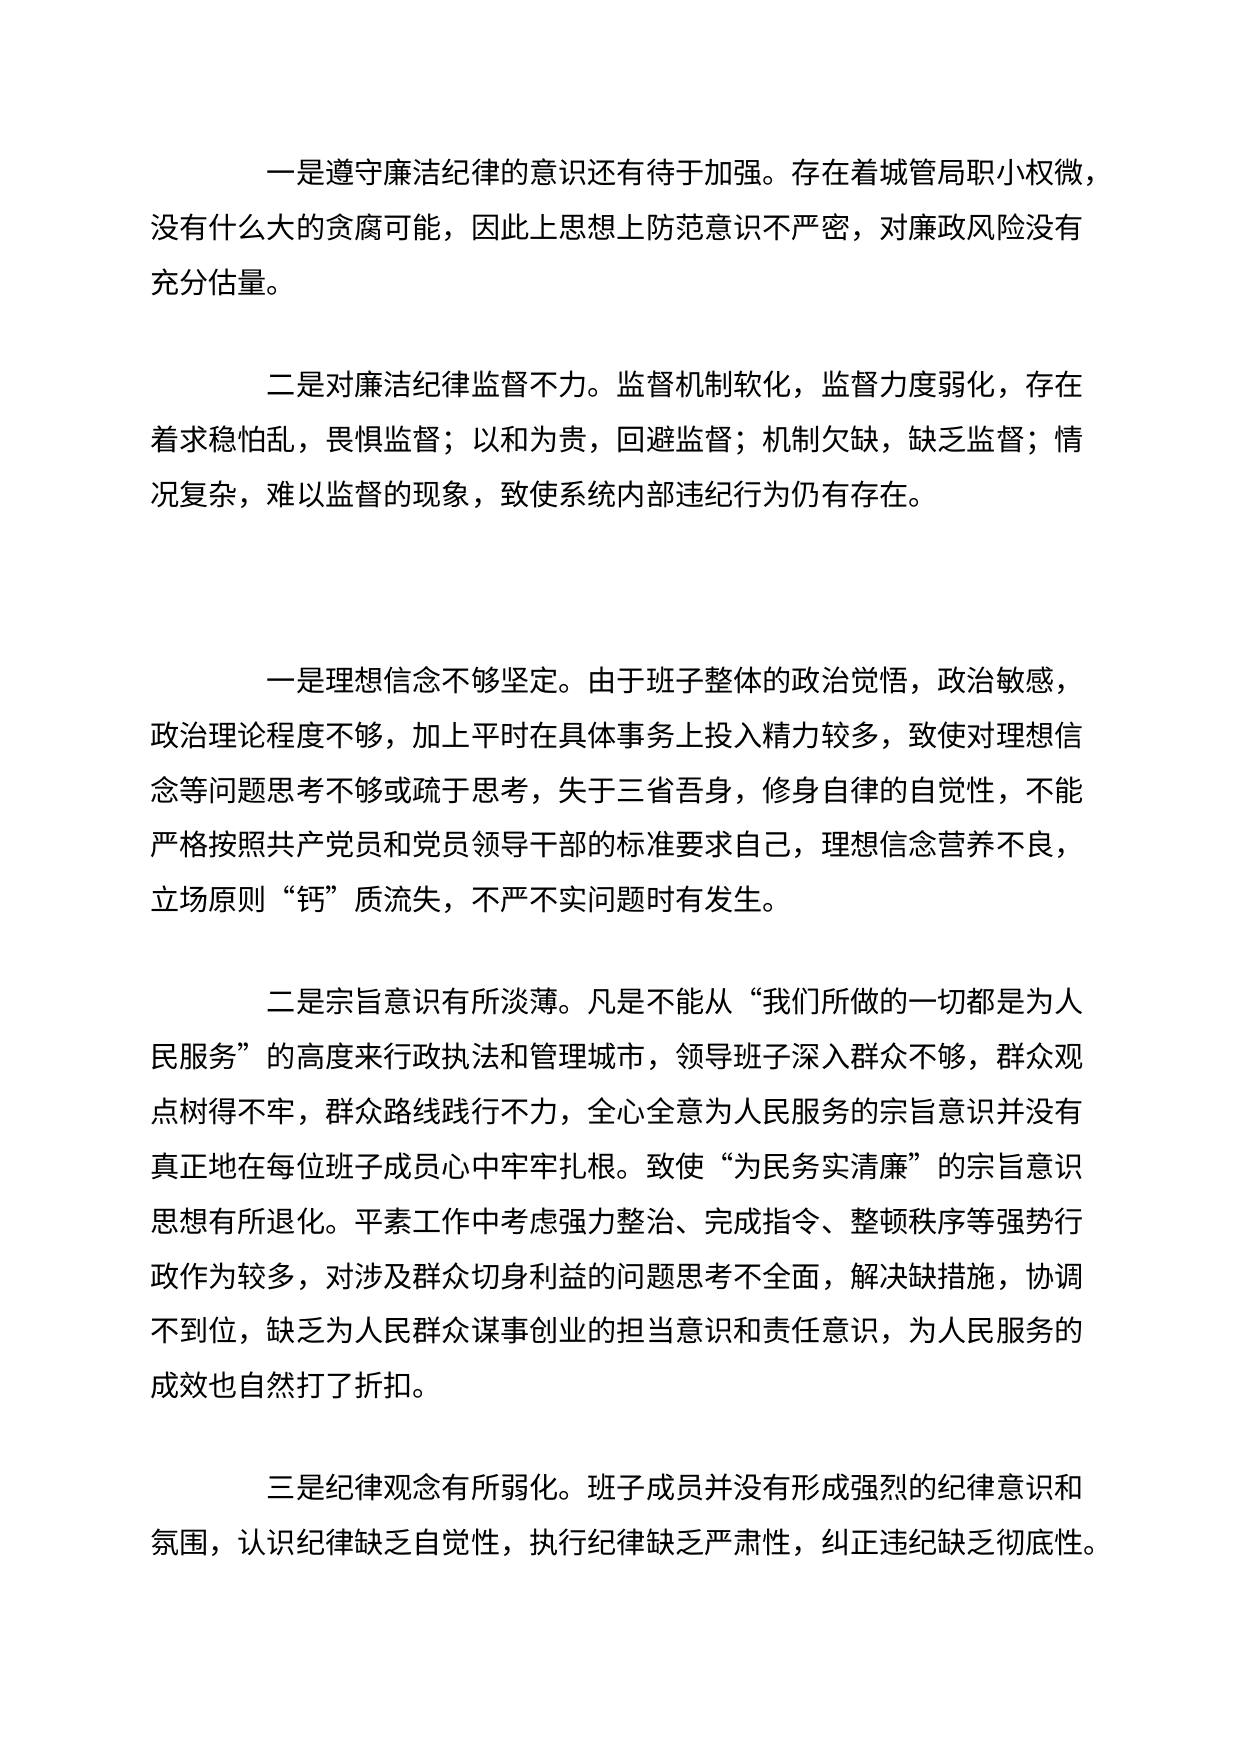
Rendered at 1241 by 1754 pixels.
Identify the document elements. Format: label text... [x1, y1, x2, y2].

text 二是宗旨意识有所淡薄。凡是不能从“我们所做的一切都是为人民服务”的高度来行政执法和管理城市，领导班子深入群众不够，群众观点树得不牢，群众路线践行不力，全心全意为人民服务的宗旨意识并没有真正地在每位班子成员心中牢牢扎根。致使“为民务实清廉”的宗旨意识思想有所退化。平素工作中考虑强力整治、完成指令、整顿秩序等强势行政作为较多，对涉及群众切身利益的问题思考不全面，解决缺措施，协调不到位，缺乏为人民群众谋事创业的担当意识和责任意识，为人民服务的成效也自然打了折扣。 [150, 979, 1090, 1405]
text 一是遵守廉洁纪律的意识还有待于加强。存在着城管局职小权微，没有什么大的贪腐可能，因此上思想上防范意识不严密，对廉政风险没有充分估量。 [150, 150, 1090, 302]
text 二是对廉洁纪律监督不力。监督机制软化，监督力度弱化，存在着求稳怕乱，畏惧监督；以和为贵，回避监督；机制欠缺，缺乏监督；情况复杂，难以监督的现象，致使系统内部违纪行为仍有存在。 [150, 362, 1090, 514]
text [150, 1465, 1090, 1562]
text 一是理想信念不够坚定。由于班子整体的政治觉悟，政治敏感，政治理论程度不够，加上平时在具体事务上投入精力较多，致使对理想信念等问题思考不够或疏于思考，失于三省吾身，修身自律的自觉性，不能严格按照共产党员和党员领导干部的标准要求自己，理想信念营养不良，立场原则“钙”质流失，不严不实问题时有发生。 [150, 657, 1090, 919]
